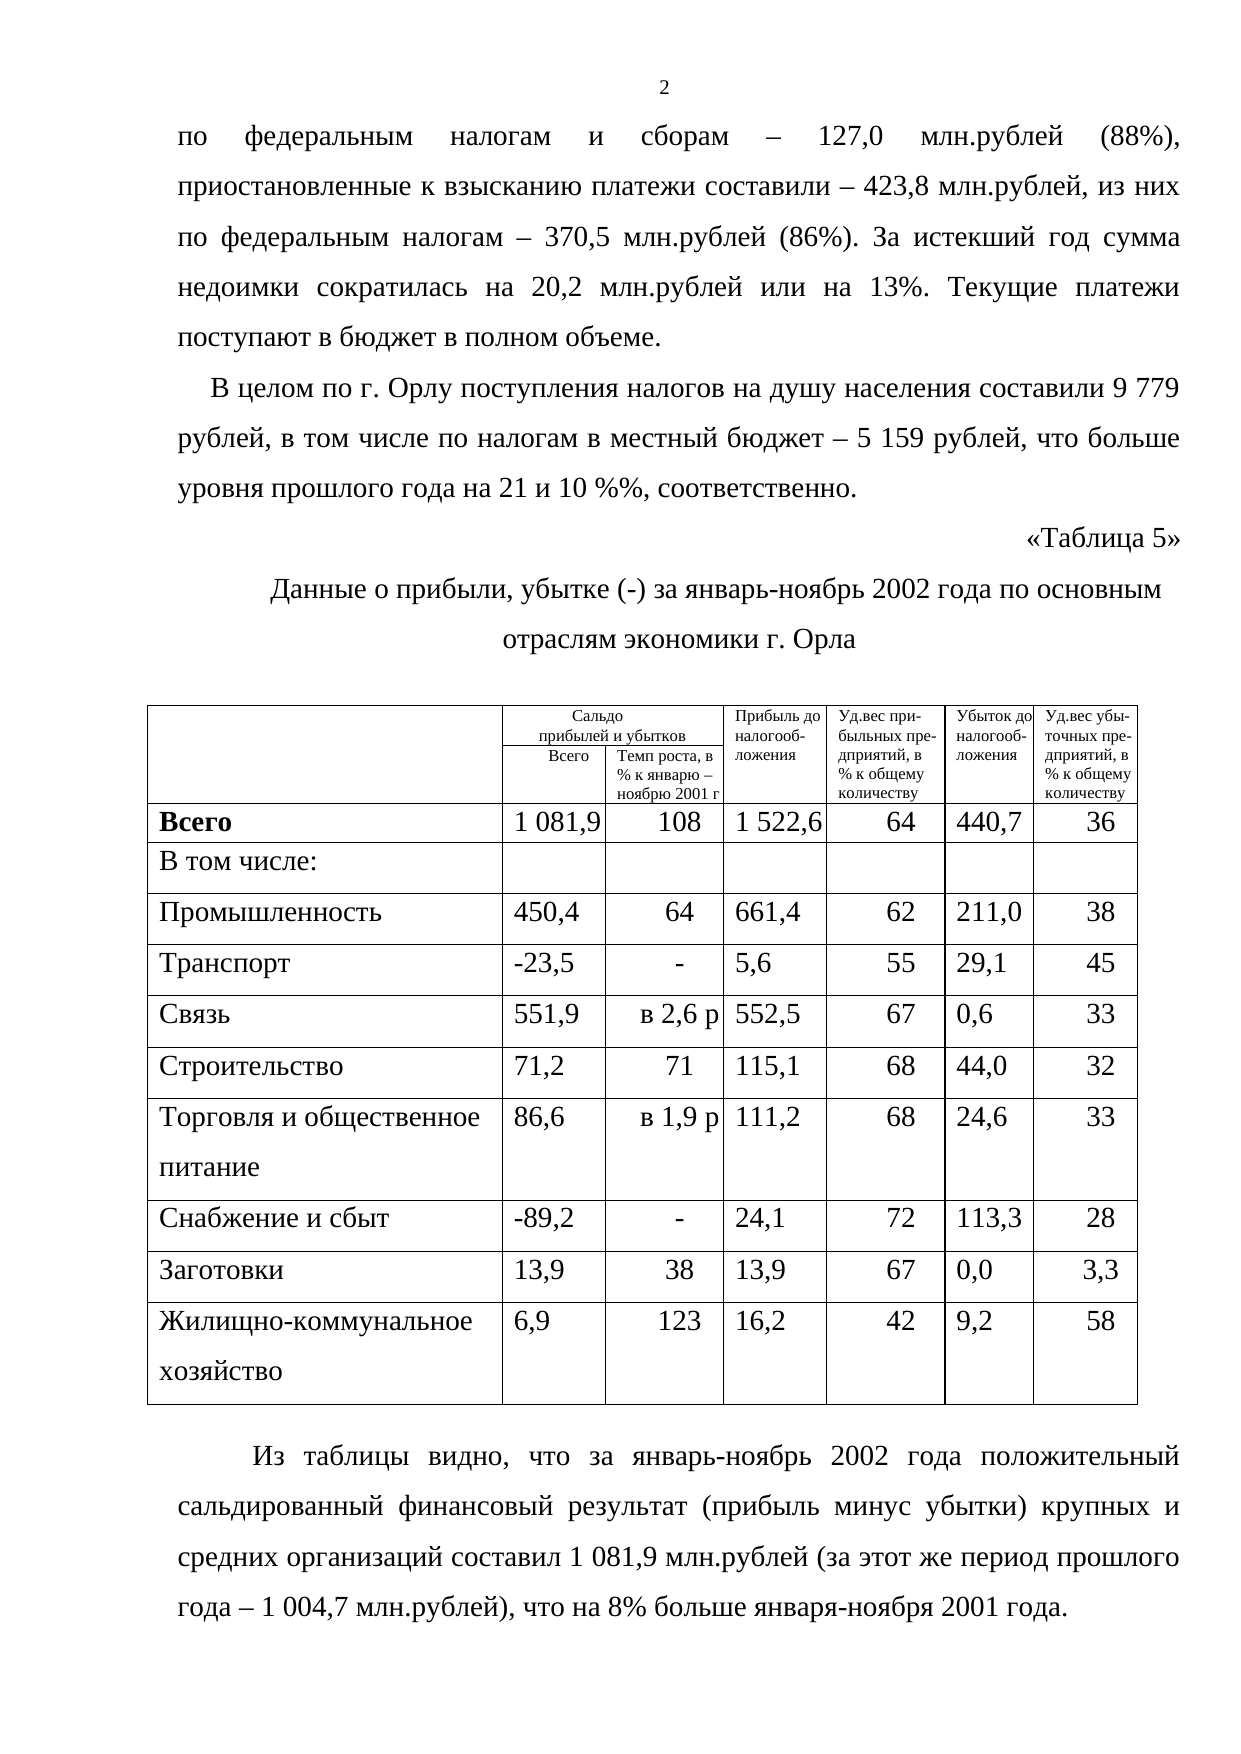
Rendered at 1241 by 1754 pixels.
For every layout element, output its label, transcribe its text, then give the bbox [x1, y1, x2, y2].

table_cell 113,3 [946, 1201, 1033, 1251]
table_cell В том числе: [148, 843, 502, 893]
table_cell [606, 843, 723, 893]
table_header Сальдо прибылей и убытков [503, 706, 723, 744]
table_cell 86,6 [503, 1099, 605, 1199]
table_cell 55 [827, 945, 944, 995]
table_cell 551,9 [503, 996, 605, 1047]
table_cell 24,1 [724, 1201, 826, 1251]
table_cell - [606, 945, 723, 995]
table_cell 0,6 [946, 996, 1033, 1047]
table_header Уд.вес при- быльных пре- дприятий, в % к общему количеству [827, 706, 944, 803]
table_cell [827, 843, 944, 893]
table_cell 450,4 [503, 894, 605, 944]
table_cell -23,5 [503, 945, 605, 995]
table_cell 32 [1034, 1048, 1137, 1098]
table_cell в 1,9 р [606, 1099, 723, 1199]
table_cell 6,9 [503, 1303, 605, 1403]
table_cell 62 [827, 894, 944, 944]
table_cell 28 [1034, 1201, 1137, 1251]
table_cell Строительство [148, 1048, 502, 1098]
table_cell 108 [606, 804, 723, 842]
text В целом по г. Орлу поступления налогов на душу населения составили 9 779 рублей, в том числе по налогам в местный бюджет – 5 159 рублей, что больше уровня прошлого года на 21 и 10 %%, соответственно. [177, 370, 1181, 504]
text «Таблица 5» [177, 521, 1181, 554]
table_cell 33 [1034, 1099, 1137, 1199]
table_header [148, 706, 502, 803]
table_cell 71 [606, 1048, 723, 1098]
table_cell [946, 843, 1033, 893]
table_cell 42 [827, 1303, 944, 1403]
table_cell 67 [827, 996, 944, 1047]
table_cell -89,2 [503, 1201, 605, 1251]
table_cell 0,0 [946, 1252, 1033, 1302]
table_cell Всего [148, 804, 502, 842]
table_cell 68 [827, 1048, 944, 1098]
table_cell 13,9 [724, 1252, 826, 1302]
table_header Убыток до налогооб- ложения [946, 706, 1033, 803]
table_cell 1 081,9 [503, 804, 605, 842]
table_cell 68 [827, 1099, 944, 1199]
table_cell 552,5 [724, 996, 826, 1047]
table_cell 64 [827, 804, 944, 842]
table_cell 58 [1034, 1303, 1137, 1403]
table_cell Всего [503, 746, 605, 803]
table_cell 33 [1034, 996, 1137, 1047]
table_cell 123 [606, 1303, 723, 1403]
table_cell 661,4 [724, 894, 826, 944]
table_cell [503, 843, 605, 893]
table_cell Заготовки [148, 1252, 502, 1302]
table_cell 440,7 [946, 804, 1033, 842]
table_cell Транспорт [148, 945, 502, 995]
table_cell [1034, 843, 1137, 893]
table_cell Снабжение и сбыт [148, 1201, 502, 1251]
table_cell Промышленность [148, 894, 502, 944]
table_cell 1 522,6 [724, 804, 826, 842]
table_cell [724, 843, 826, 893]
table_cell 111,2 [724, 1099, 826, 1199]
table_cell в 2,6 р [606, 996, 723, 1047]
table_cell 72 [827, 1201, 944, 1251]
table_cell 38 [606, 1252, 723, 1302]
table_cell 45 [1034, 945, 1137, 995]
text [177, 118, 1181, 353]
table_cell 13,9 [503, 1252, 605, 1302]
table_header Прибыль до налогооб- ложения [724, 706, 826, 803]
table_cell Темп роста, в % к январю – ноябрю 2001 г [606, 746, 723, 803]
table_cell 44,0 [946, 1048, 1033, 1098]
table_cell 24,6 [946, 1099, 1033, 1199]
table_cell 9,2 [946, 1303, 1033, 1403]
table_cell 16,2 [724, 1303, 826, 1403]
text Из таблицы видно, что за январь-ноябрь 2002 года положительный сальдированный финансовый результат (прибыль минус убытки) крупных и средних организаций составил 1 081,9 млн.рублей (за этот же период прошлого года – 1 004,7 млн.рублей), что на 8% больше января-ноября 2001 года. [177, 1438, 1181, 1623]
table_cell 71,2 [503, 1048, 605, 1098]
table_cell 115,1 [724, 1048, 826, 1098]
table_cell Связь [148, 996, 502, 1047]
table_cell 5,6 [724, 945, 826, 995]
text Данные о прибыли, убытке (-) за январь-ноябрь 2002 года по основным отраслям экономики г. Орла [177, 571, 1181, 655]
table_cell 3,3 [1034, 1252, 1137, 1302]
table_cell - [606, 1201, 723, 1251]
table_cell 64 [606, 894, 723, 944]
table_cell 38 [1034, 894, 1137, 944]
table_cell 211,0 [946, 894, 1033, 944]
table_header Уд.вес убы- точных пре- дприятий, в % к общему количеству [1034, 706, 1137, 803]
table_cell 29,1 [946, 945, 1033, 995]
table_cell Жилищно-коммунальное хозяйство [148, 1303, 502, 1403]
table_cell 67 [827, 1252, 944, 1302]
table_cell Торговля и общественное питание [148, 1099, 502, 1199]
table_cell 36 [1034, 804, 1137, 842]
